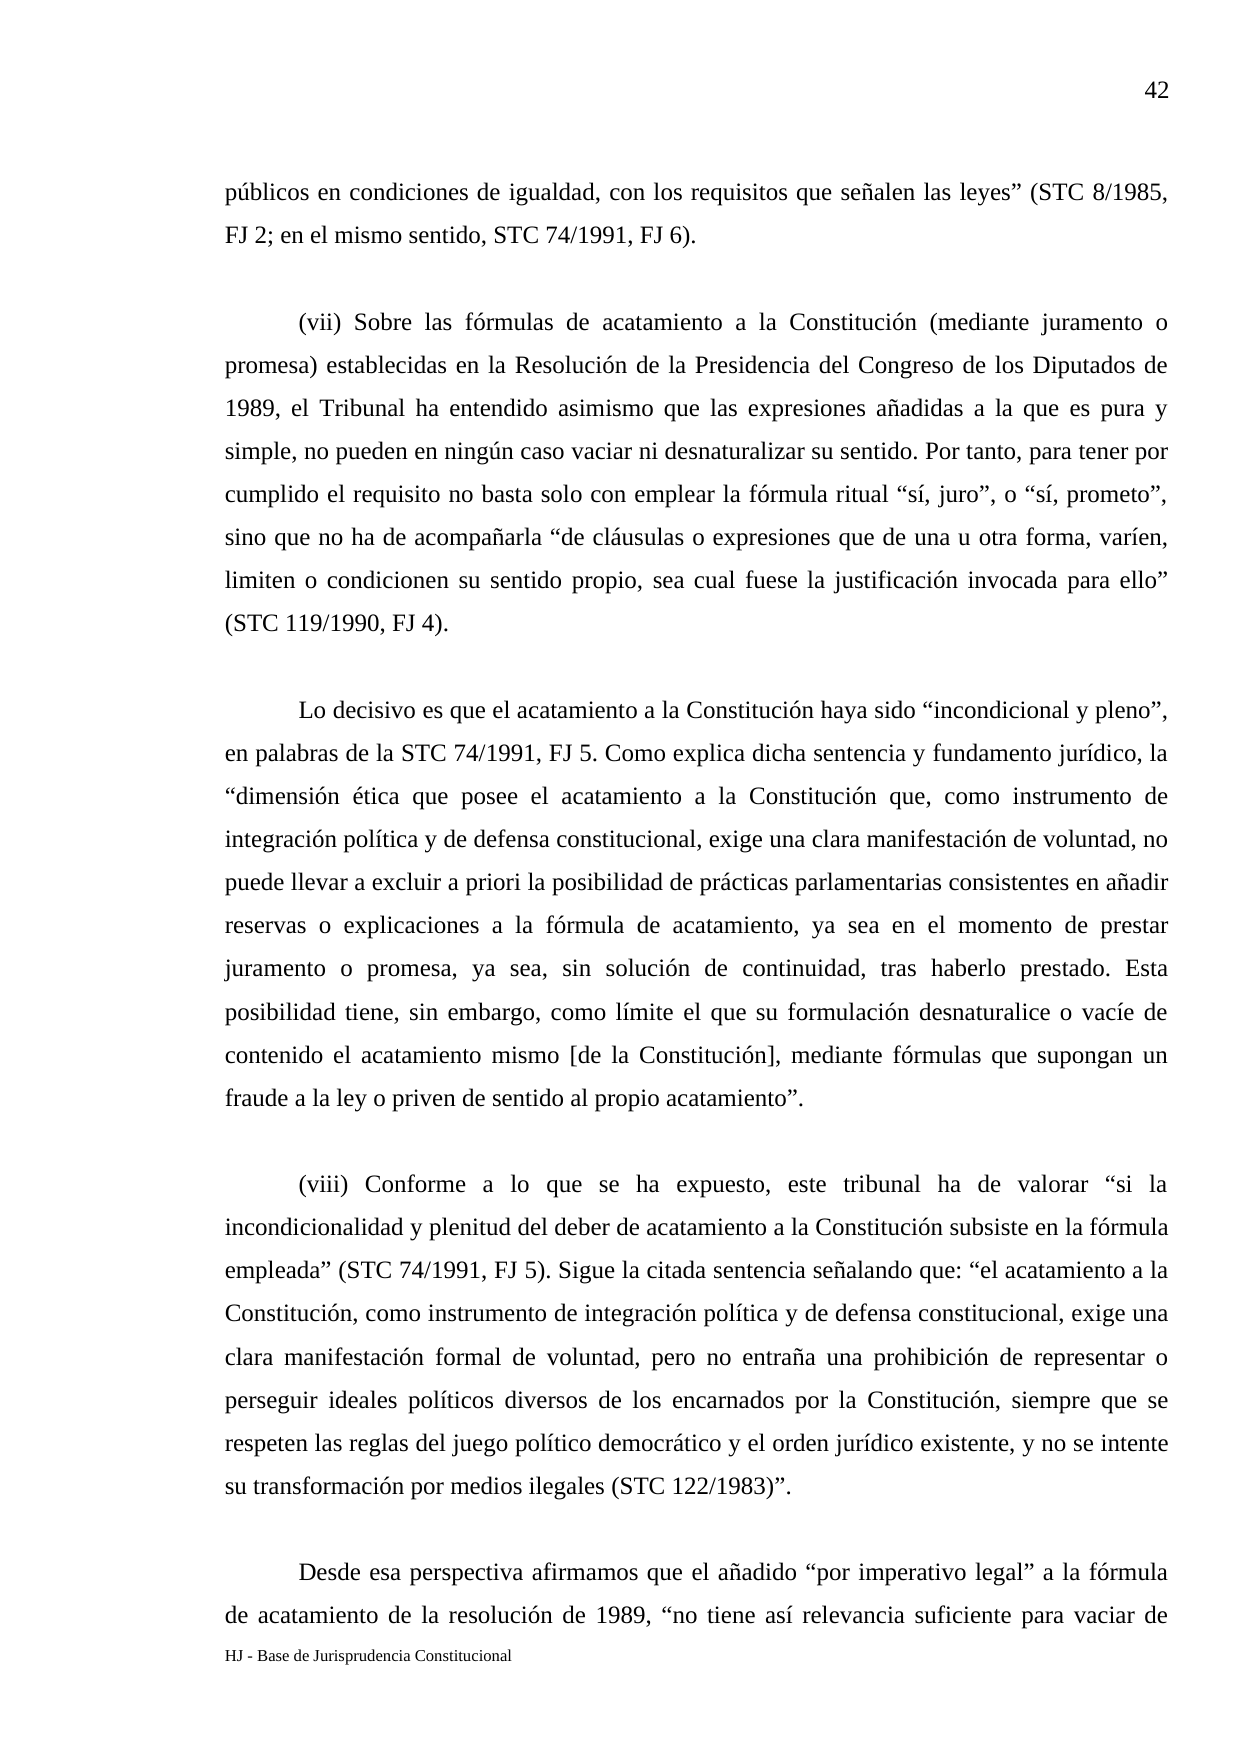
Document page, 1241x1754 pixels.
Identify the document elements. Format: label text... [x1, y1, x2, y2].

text Lo decisivo es que el acatamiento a la Constitución haya sido “incondicional y pleno”, en palabras de la STC 74/1991, FJ 5. Como explica dicha sentencia y fundamento jurídico, la “dimensión ética que posee el acatamiento a la Constitución que, como instrumento de integración política y de defensa constitucional, exige una clara manifestación de voluntad, no puede llevar a excluir a priori la posibilidad de prácticas parlamentarias consistentes en añadir reservas o explicaciones a la fórmula de acatamiento, ya sea en el momento de prestar juramento o promesa, ya sea, sin solución de continuidad, tras haberlo prestado. Esta posibilidad tiene, sin embargo, como límite el que su formulación desnaturalice o vacíe de contenido el acatamiento mismo [de la Constitución], mediante fórmulas que supongan un fraude a la ley o priven de sentido al propio acatamiento”. [224, 695, 1169, 1112]
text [224, 1557, 1169, 1629]
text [224, 177, 1169, 249]
text (viii) Conforme a lo que se ha expuesto, este tribunal ha de valorar “si la incondicionalidad y plenitud del deber de acatamiento a la Constitución subsiste en la fórmula empleada” (STC 74/1991, FJ 5). Sigue la citada sentencia señalando que: “el acatamiento a la Constitución, como instrumento de integración política y de defensa constitucional, exige una clara manifestación formal de voluntad, pero no entraña una prohibición de representar o perseguir ideales políticos diversos de los encarnados por la Constitución, siempre que se respeten las reglas del juego político democrático y el orden jurídico existente, y no se intente su transformación por medios ilegales (STC 122/1983)”. [224, 1169, 1169, 1500]
text (vii) Sobre las fórmulas de acatamiento a la Constitución (mediante juramento o promesa) establecidas en la Resolución de la Presidencia del Congreso de los Diputados de 1989, el Tribunal ha entendido asimismo que las expresiones añadidas a la que es pura y simple, no pueden en ningún caso vaciar ni desnaturalizar su sentido. Por tanto, para tener por cumplido el requisito no basta solo con emplear la fórmula ritual “sí, juro”, o “sí, prometo”, sino que no ha de acompañarla “de cláusulas o expresiones que de una u otra forma, varíen, limiten o condicionen su sentido propio, sea cual fuese la justificación invocada para ello” (STC 119/1990, FJ 4). [224, 307, 1169, 637]
